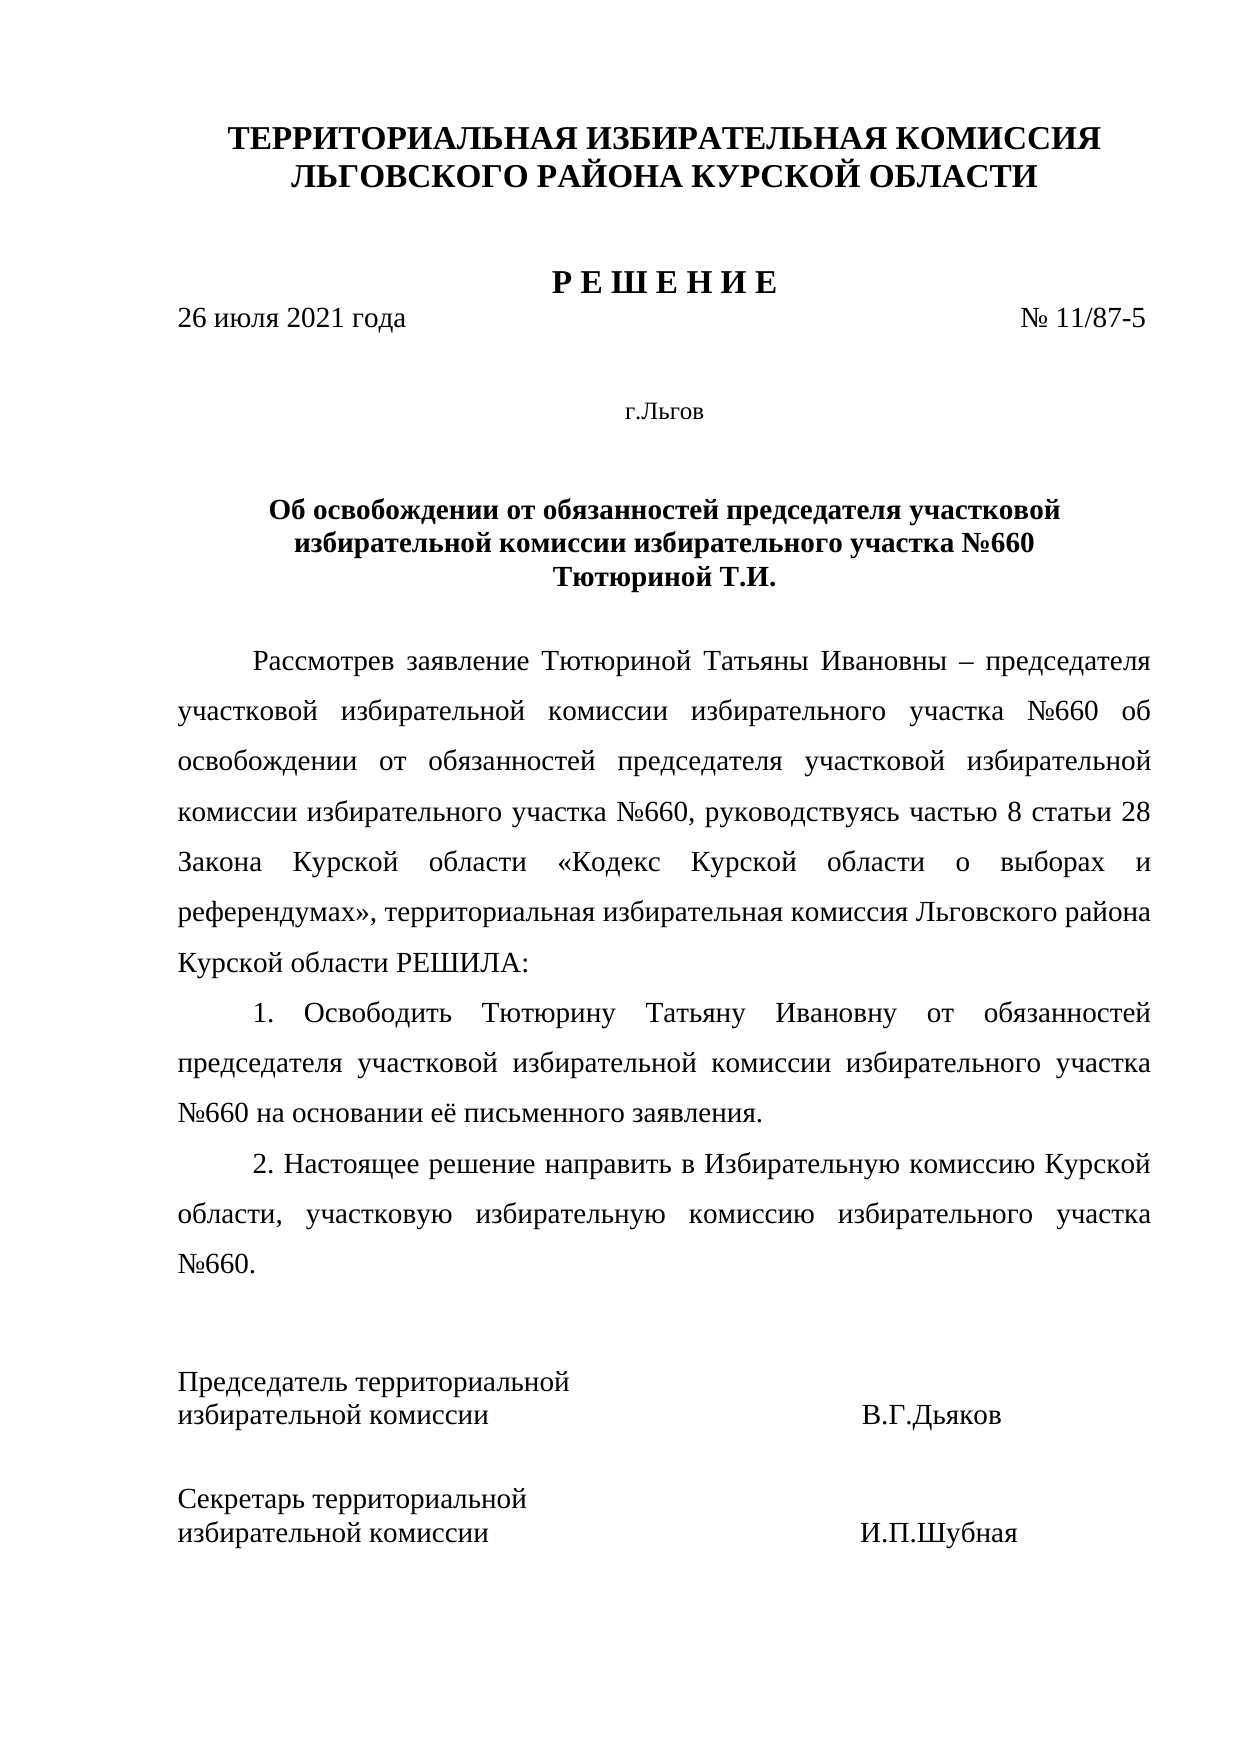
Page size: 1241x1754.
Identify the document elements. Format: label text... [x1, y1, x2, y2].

text г.Льгов [177, 396, 1152, 425]
subtitle Р Е Ш Е Н И Е [177, 262, 1152, 300]
text ТЕРРИТОРИАЛЬНАЯ ИЗБИРАТЕЛЬНАЯ КОМИССИЯ [177, 118, 1152, 156]
text Об освобождении от обязанностей председателя участковой избирательной комиссии избирательного участка №660 [177, 492, 1152, 559]
text Тютюриной Т.И. [177, 559, 1152, 592]
text избирательной комиссии И.П.Шубная [177, 1515, 1152, 1548]
text избирательной комиссии В.Г.Дьяков [177, 1397, 1152, 1431]
subtitle Секретарь территориальной [177, 1481, 1152, 1515]
text 26 июля 2021 года № 11/87-5 [177, 300, 1152, 334]
text 2. Настоящее решение направить в Избирательную комиссию Курской области, участковую избирательную комиссию избирательного участка №660. [177, 1146, 1152, 1280]
text ЛЬГОВСКОГО РАЙОНА КУРСКОЙ ОБЛАСТИ [177, 156, 1152, 195]
text Рассмотрев заявление Тютюриной Татьяны Ивановны – председателя участковой избирательной комиссии избирательного участка №660 об освобождении от обязанностей председателя участковой избирательной комиссии избирательного участка №660, руководствуясь частью 8 статьи 28 Закона Курской области «Кодекс Курской области о выборах и референдумах», территориальная избирательная комиссия Льговского района Курской области РЕШИЛА: [177, 643, 1152, 978]
text 1. Освободить Тютюрину Татьяну Ивановну от обязанностей председателя участковой избирательной комиссии избирательного участка №660 на основании её письменного заявления. [177, 995, 1152, 1129]
subtitle Председатель территориальной [177, 1364, 1152, 1397]
